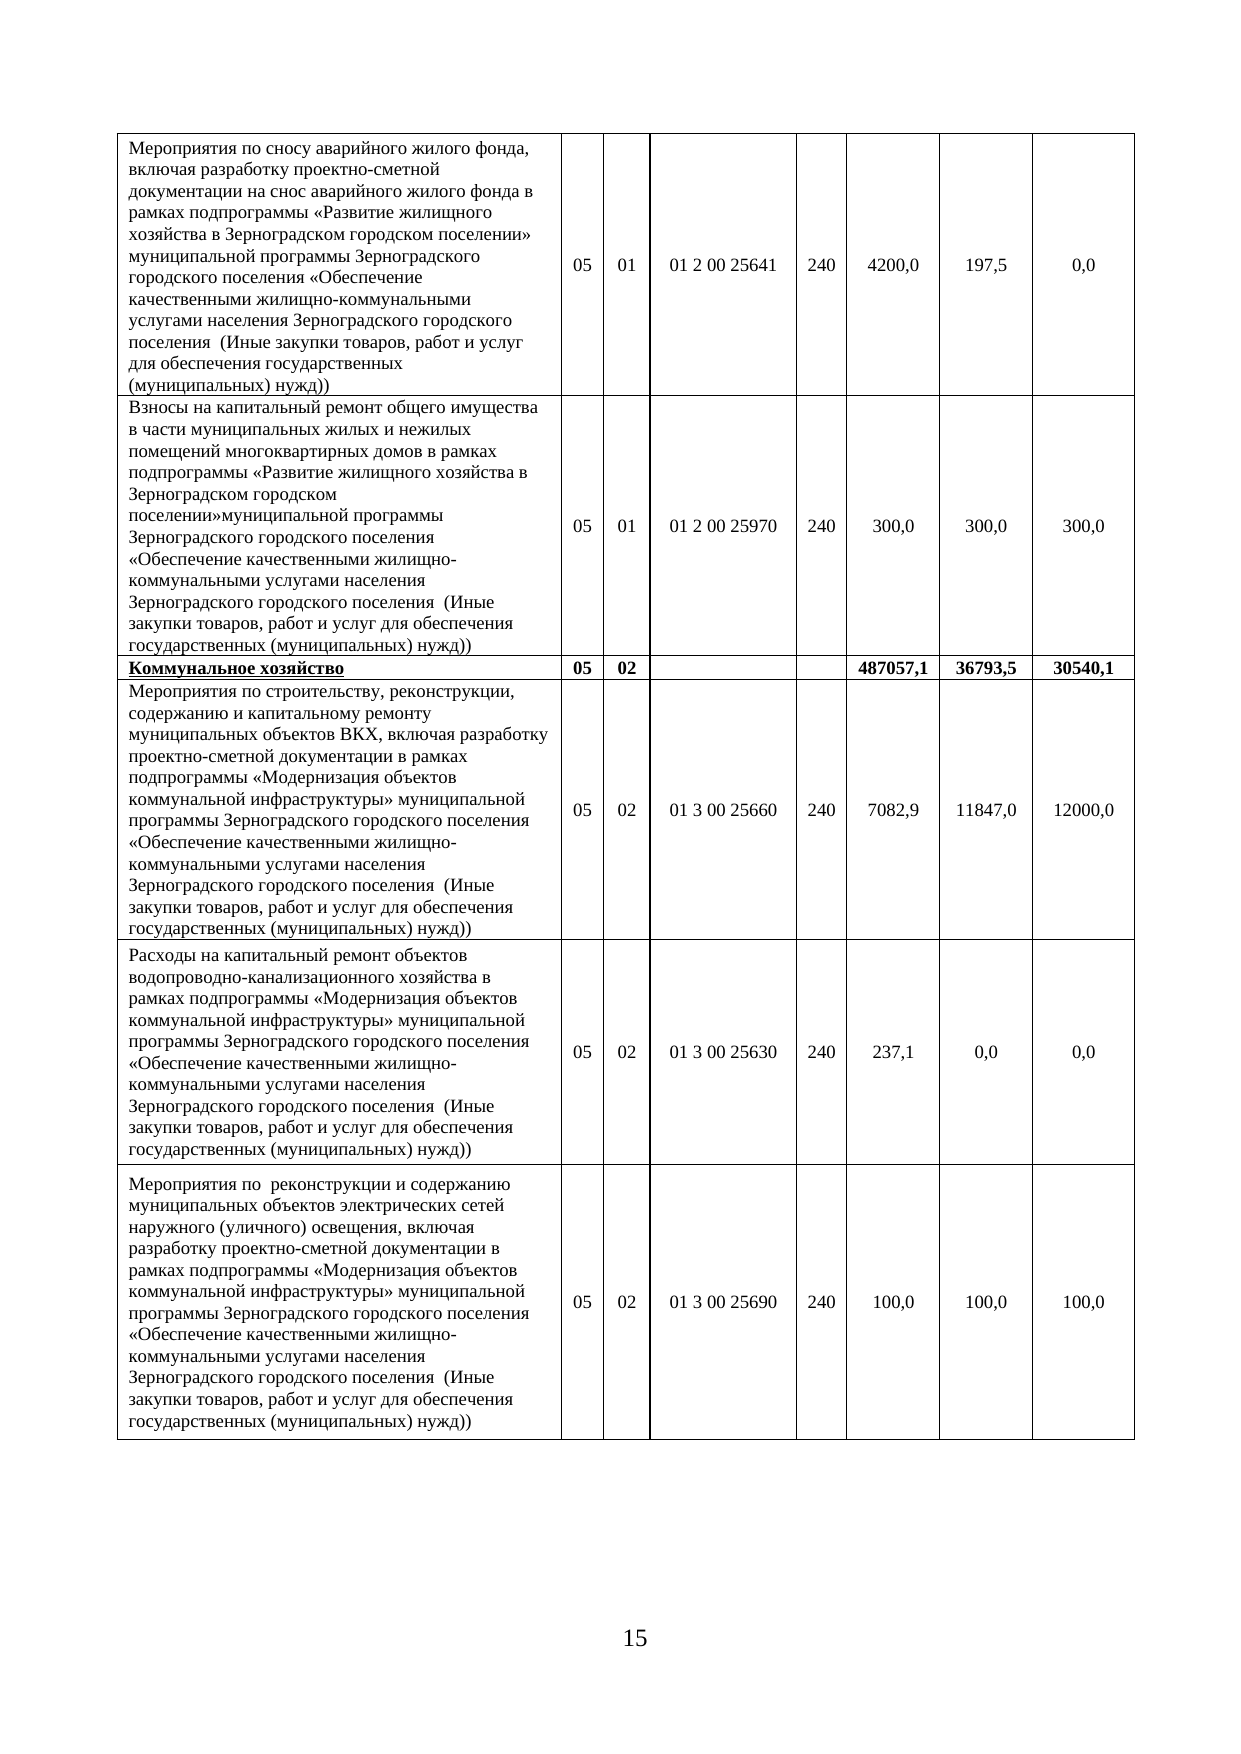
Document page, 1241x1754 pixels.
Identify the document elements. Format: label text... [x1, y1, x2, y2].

table_cell 01 2 00 25641 [651, 134, 796, 395]
table_cell Взносы на капитальный ремонт общего имущества в части муниципальных жилых и нежилых помещений многоквартирных домов в рамках подпрограммы «Развитие жилищного хозяйства в Зерноградском городском поселении»муниципальной программы Зерноградского городского поселения «Обеспечение качественными жилищно-коммунальными услугами населения Зерноградского городского поселения (Иные закупки товаров, работ и услуг для обеспечения государственных (муниципальных) нужд)) [118, 396, 561, 655]
table_cell 02 [604, 656, 649, 679]
table_cell 240 [797, 940, 846, 1164]
table_cell 4200,0 [847, 134, 939, 395]
table_cell 240 [797, 1165, 846, 1439]
table_cell 36793,5 [940, 656, 1032, 679]
table_cell 487057,1 [847, 656, 939, 679]
table_cell 02 [604, 1165, 649, 1439]
table_cell 05 [562, 396, 603, 655]
table_cell Мероприятия по строительству, реконструкции, содержанию и капитальному ремонту муниципальных объектов ВКХ, включая разработку проектно-сметной документации в рамках подпрограммы «Модернизация объектов коммунальной инфраструктуры» муниципальной программы Зерноградского городского поселения «Обеспечение качественными жилищно-коммунальными услугами населения Зерноградского городского поселения (Иные закупки товаров, работ и услуг для обеспечения государственных (муниципальных) нужд)) [118, 680, 561, 939]
table_cell 01 [604, 134, 649, 395]
table_cell 01 [604, 396, 649, 655]
table_cell 197,5 [940, 134, 1032, 395]
table_cell 100,0 [940, 1165, 1032, 1439]
table_cell 100,0 [1033, 1165, 1134, 1439]
table_cell 240 [797, 134, 846, 395]
table_cell 240 [797, 680, 846, 939]
table_cell 240 [797, 396, 846, 655]
table_cell 237,1 [847, 940, 939, 1164]
table_cell 02 [604, 940, 649, 1164]
table_cell [797, 656, 846, 679]
table_cell 05 [562, 656, 603, 679]
table_cell Мероприятия по сносу аварийного жилого фонда, включая разработку проектно-сметной документации на снос аварийного жилого фонда в рамках подпрограммы «Развитие жилищного хозяйства в Зерноградском городском поселении» муниципальной программы Зерноградского городского поселения «Обеспечение качественными жилищно-коммунальными услугами населения Зерноградского городского поселения (Иные закупки товаров, работ и услуг для обеспечения государственных (муниципальных) нужд)) [118, 134, 561, 395]
table_cell 01 2 00 25970 [651, 396, 796, 655]
table_cell 05 [562, 134, 603, 395]
table_cell Расходы на капитальный ремонт объектов водопроводно-канализационного хозяйства в рамках подпрограммы «Модернизация объектов коммунальной инфраструктуры» муниципальной программы Зерноградского городского поселения «Обеспечение качественными жилищно-коммунальными услугами населения Зерноградского городского поселения (Иные закупки товаров, работ и услуг для обеспечения государственных (муниципальных) нужд)) [118, 940, 561, 1164]
table_cell 01 3 00 25630 [651, 940, 796, 1164]
table_cell 0,0 [1033, 940, 1134, 1164]
table_cell [651, 656, 796, 679]
table_cell 30540,1 [1033, 656, 1134, 679]
table_cell 05 [562, 940, 603, 1164]
table_cell 300,0 [940, 396, 1032, 655]
table_cell 11847,0 [940, 680, 1032, 939]
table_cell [118, 1165, 561, 1439]
table_cell 7082,9 [847, 680, 939, 939]
table_cell 02 [604, 680, 649, 939]
table_cell 0,0 [1033, 134, 1134, 395]
table_cell 01 3 00 25690 [651, 1165, 796, 1439]
table_cell 100,0 [847, 1165, 939, 1439]
table_cell 300,0 [847, 396, 939, 655]
table_cell 05 [562, 1165, 603, 1439]
table_cell 0,0 [940, 940, 1032, 1164]
table_cell 12000,0 [1033, 680, 1134, 939]
table_cell 300,0 [1033, 396, 1134, 655]
table_cell 01 3 00 25660 [651, 680, 796, 939]
table_cell 05 [562, 680, 603, 939]
table_cell Коммунальное хозяйство [118, 656, 561, 679]
